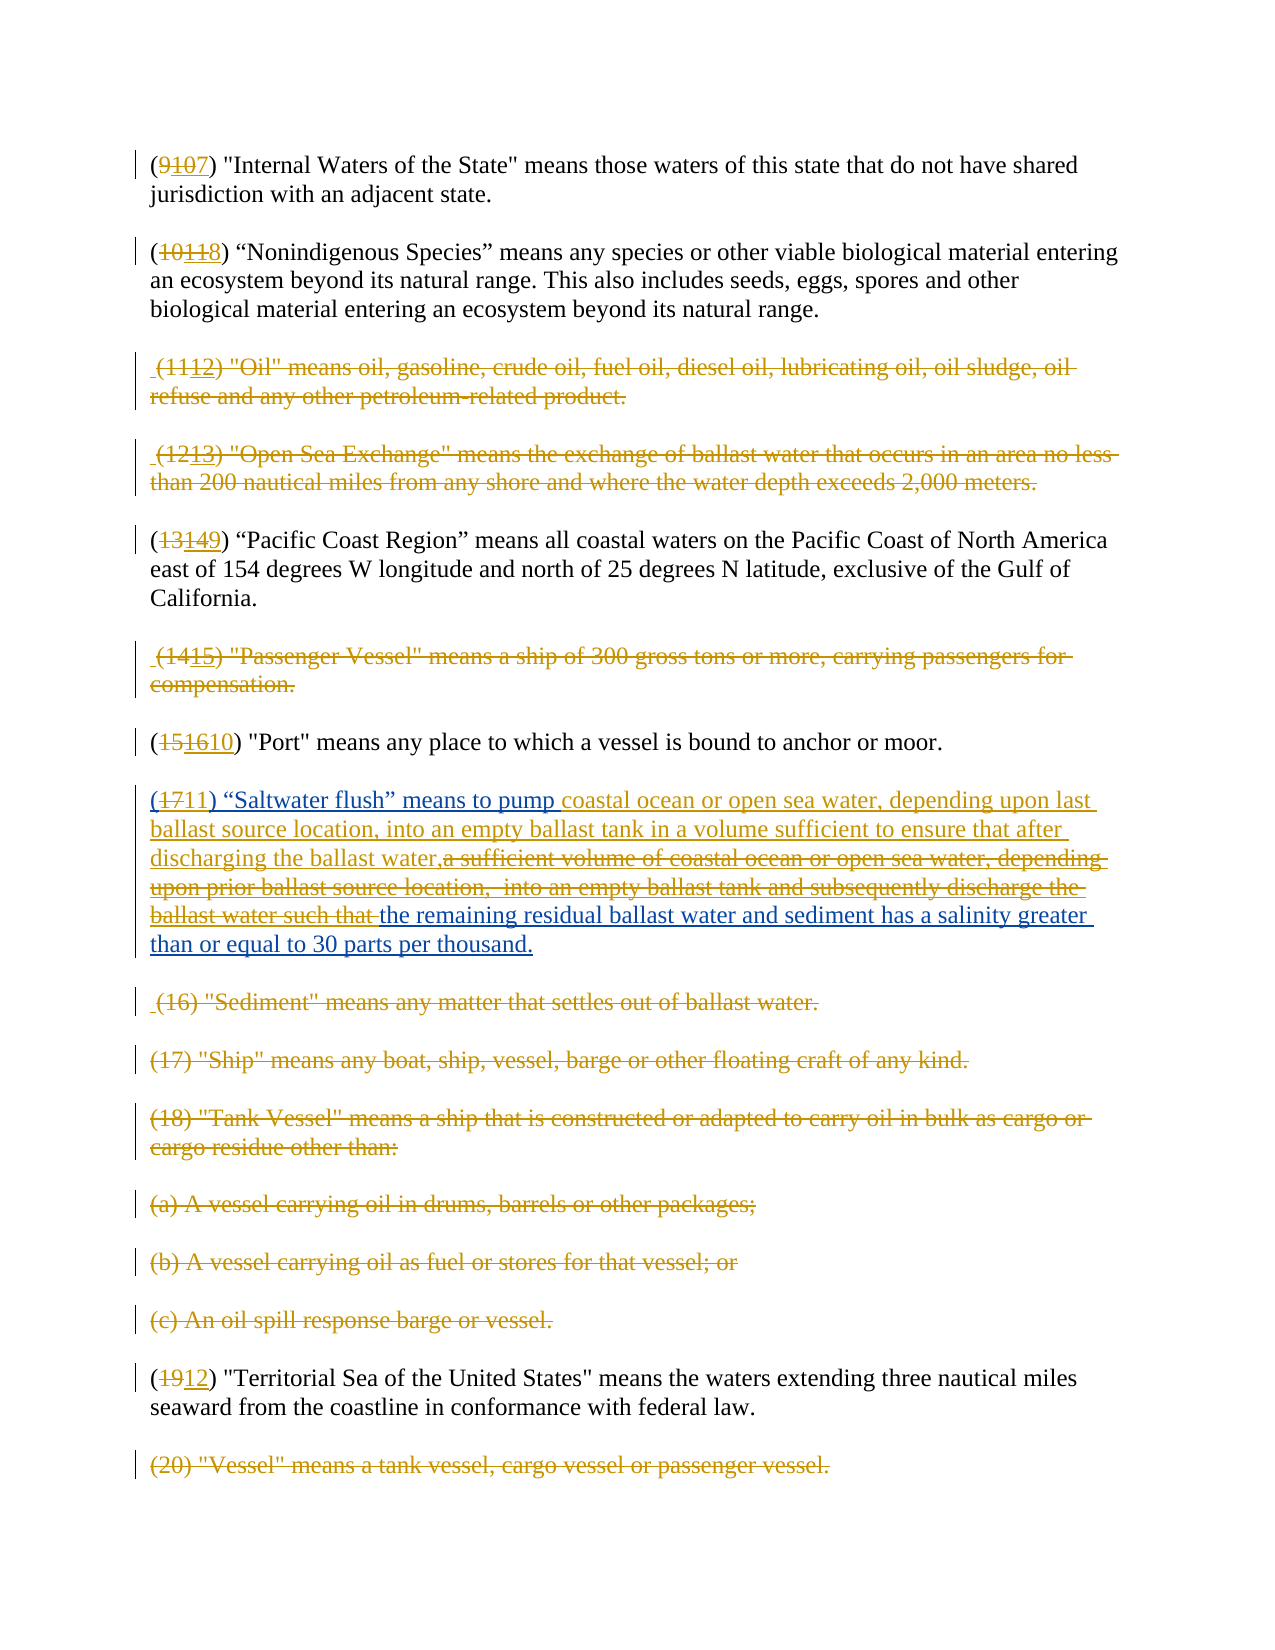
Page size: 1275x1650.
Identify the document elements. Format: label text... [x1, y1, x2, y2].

text () "Internal Waters of the State" means those waters of this state that do not have shared jurisdiction with an adjacent state. [150, 150, 1125, 207]
text () “Nonindigenous Species” means any species or other viable biological material entering an ecosystem beyond its natural range. This also includes seeds, eggs, spores and other biological material entering an ecosystem beyond its natural range. [150, 237, 1125, 323]
text () "Port" means any place to which a vessel is bound to anchor or moor. [150, 727, 1125, 756]
text () "Territorial Sea of the United States" means the waters extending three nautical miles seaward from the coastline in conformance with federal law. [150, 1363, 1125, 1421]
text () “Pacific Coast Region” means all coastal waters on the Pacific Coast of North America east of 154 degrees W longitude and north of 25 degrees N latitude, exclusive of the Gulf of California. [150, 525, 1125, 612]
